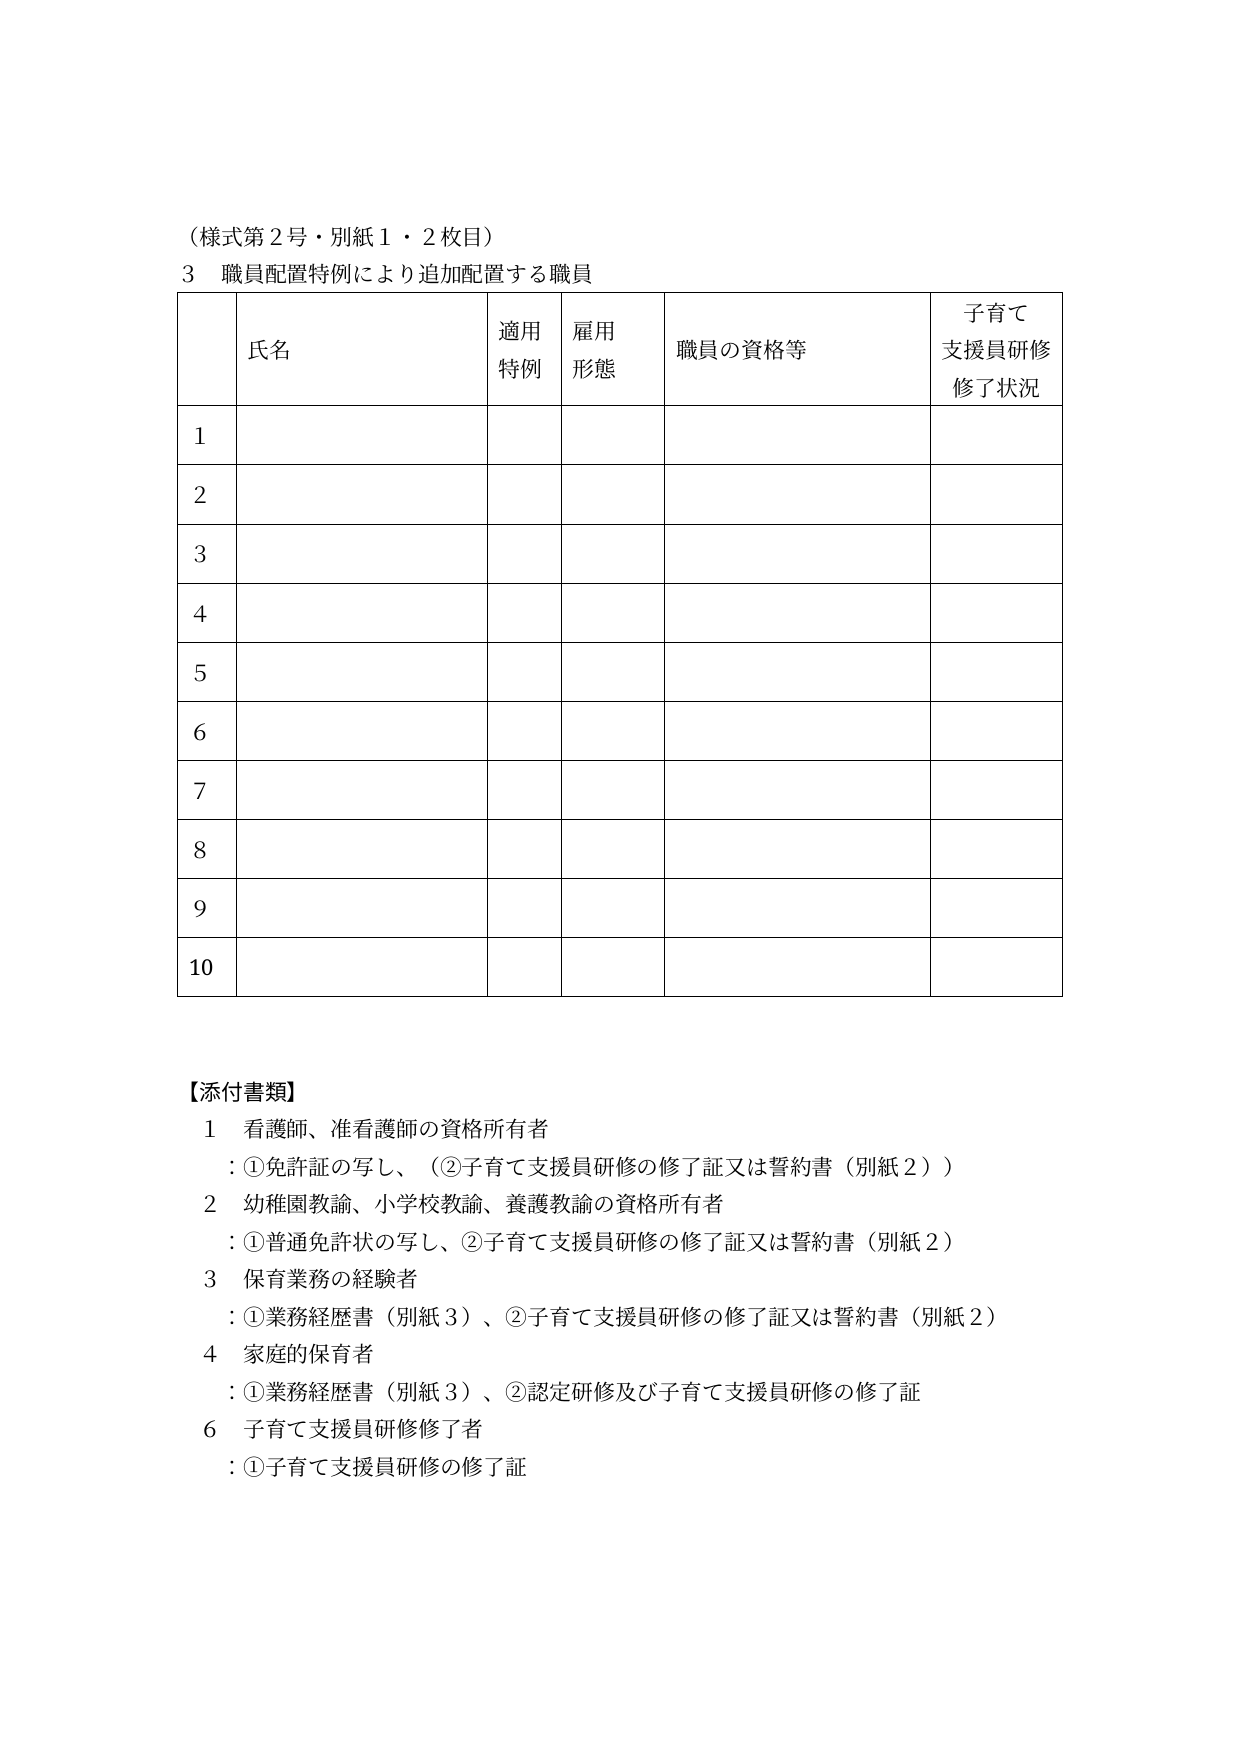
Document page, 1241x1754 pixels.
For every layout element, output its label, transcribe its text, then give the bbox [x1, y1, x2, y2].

text ２ 幼稚園教諭、小学校教諭、養護教諭の資格所有者 [177, 1184, 1063, 1222]
text ３ 職員配置特例により追加配置する職員 [177, 254, 1063, 292]
text ：①子育て支援員研修の修了証 [177, 1447, 1063, 1484]
table_cell [237, 761, 487, 819]
table_cell [237, 584, 487, 642]
table_cell １ [178, 406, 236, 464]
table_cell [237, 820, 487, 878]
text ：①業務経歴書（別紙３）、②子育て支援員研修の修了証又は誓約書（別紙２） [177, 1297, 1063, 1334]
text ：①普通免許状の写し、②子育て支援員研修の修了証又は誓約書（別紙２） [177, 1222, 1063, 1259]
table_cell ８ [178, 820, 236, 878]
text ３ 保育業務の経験者 [177, 1259, 1063, 1297]
table_header [178, 293, 236, 405]
table_cell [237, 879, 487, 937]
table_cell [237, 525, 487, 582]
table_cell [237, 938, 487, 996]
table_cell [237, 406, 487, 464]
table_cell ４ [178, 584, 236, 642]
table_header 職員の資格等 [665, 293, 930, 405]
table_cell ５ [178, 643, 236, 701]
table_cell [237, 643, 487, 701]
table_header 雇用 形態 [562, 293, 664, 405]
text （様式第２号・別紙１・２枚目） [177, 217, 1063, 254]
table_cell ３ [178, 525, 236, 582]
table_cell 10 [178, 938, 236, 996]
table_cell [237, 465, 487, 523]
table_cell [237, 702, 487, 760]
table_header 子育て 支援員研修 修了状況 [931, 293, 1062, 405]
text １ 看護師、准看護師の資格所有者 [177, 1109, 1063, 1147]
table_header 氏名 [237, 293, 487, 405]
text ：①業務経歴書（別紙３）、②認定研修及び子育て支援員研修の修了証 [177, 1372, 1063, 1409]
text ４ 家庭的保育者 [177, 1334, 1063, 1372]
text ：①免許証の写し、（②子育て支援員研修の修了証又は誓約書（別紙２）） [177, 1147, 1063, 1184]
text ６ 子育て支援員研修修了者 [177, 1409, 1063, 1447]
table_cell ２ [178, 465, 236, 523]
table_header 適用 特例 [488, 293, 561, 405]
table_cell ６ [178, 702, 236, 760]
text 【添付書類】 [177, 1072, 1063, 1109]
table_cell ９ [178, 879, 236, 937]
table_cell ７ [178, 761, 236, 819]
